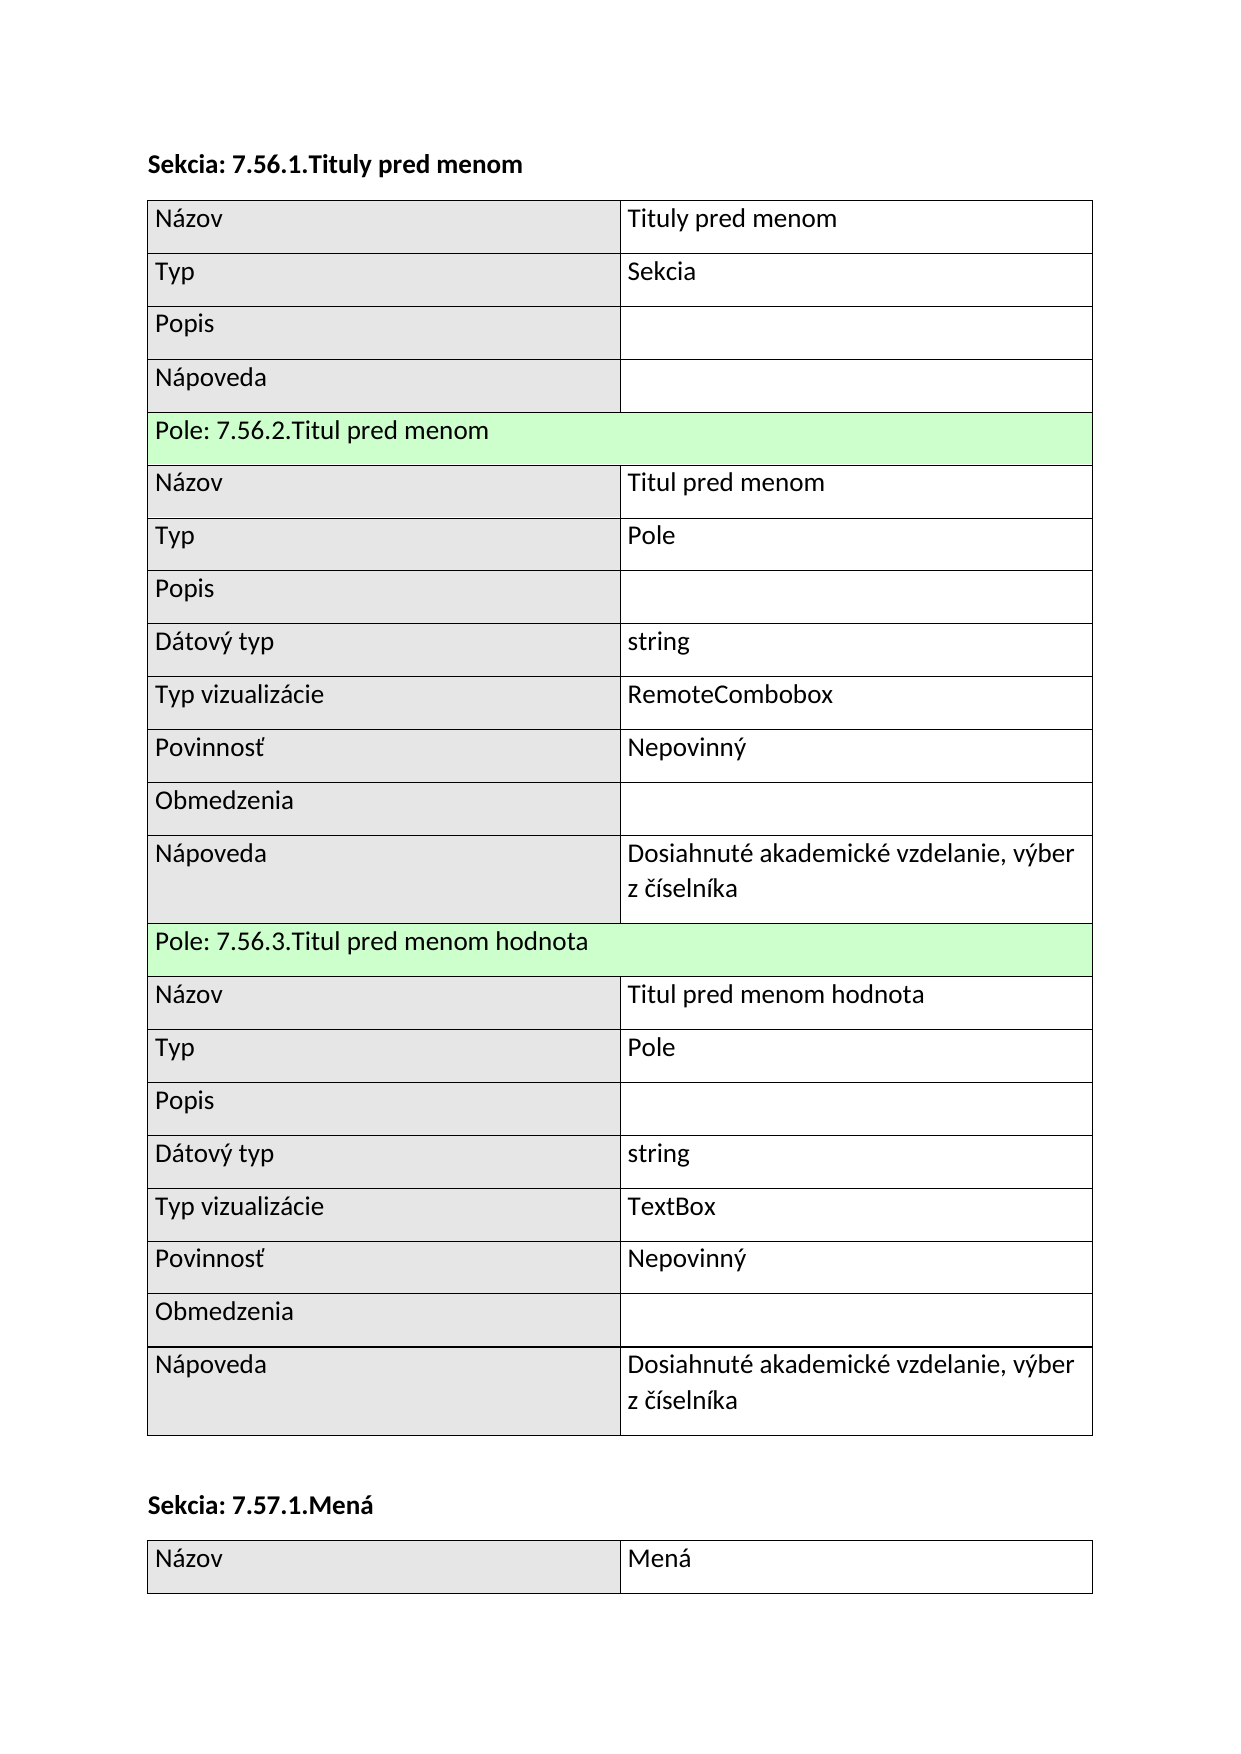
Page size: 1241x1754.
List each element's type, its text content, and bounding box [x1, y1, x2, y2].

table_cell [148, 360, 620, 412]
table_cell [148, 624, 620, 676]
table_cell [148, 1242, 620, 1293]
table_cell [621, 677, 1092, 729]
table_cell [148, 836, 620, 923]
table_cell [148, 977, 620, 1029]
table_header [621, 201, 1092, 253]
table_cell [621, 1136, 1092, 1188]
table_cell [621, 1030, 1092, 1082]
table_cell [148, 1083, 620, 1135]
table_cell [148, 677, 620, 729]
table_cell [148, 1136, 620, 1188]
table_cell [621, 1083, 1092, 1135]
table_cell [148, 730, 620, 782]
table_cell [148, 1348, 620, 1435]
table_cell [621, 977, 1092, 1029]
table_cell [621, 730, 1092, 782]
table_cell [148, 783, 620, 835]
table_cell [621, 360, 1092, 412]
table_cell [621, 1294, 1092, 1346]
text Sekcia: 7.57.1.Mená [148, 1488, 1093, 1521]
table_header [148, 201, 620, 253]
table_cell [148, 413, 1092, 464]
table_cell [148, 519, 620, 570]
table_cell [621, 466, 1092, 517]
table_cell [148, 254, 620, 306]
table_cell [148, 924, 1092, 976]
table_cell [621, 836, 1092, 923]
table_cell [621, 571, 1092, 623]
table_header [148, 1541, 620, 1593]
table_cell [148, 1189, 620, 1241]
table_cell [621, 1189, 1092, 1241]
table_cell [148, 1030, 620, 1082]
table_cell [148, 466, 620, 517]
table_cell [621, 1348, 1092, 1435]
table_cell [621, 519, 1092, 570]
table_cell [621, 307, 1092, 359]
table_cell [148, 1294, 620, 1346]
text Sekcia: 7.56.1.Tituly pred menom [148, 148, 1093, 181]
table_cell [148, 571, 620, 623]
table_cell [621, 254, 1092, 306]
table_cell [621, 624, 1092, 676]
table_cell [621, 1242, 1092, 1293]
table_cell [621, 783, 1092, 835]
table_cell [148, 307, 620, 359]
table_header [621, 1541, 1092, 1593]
